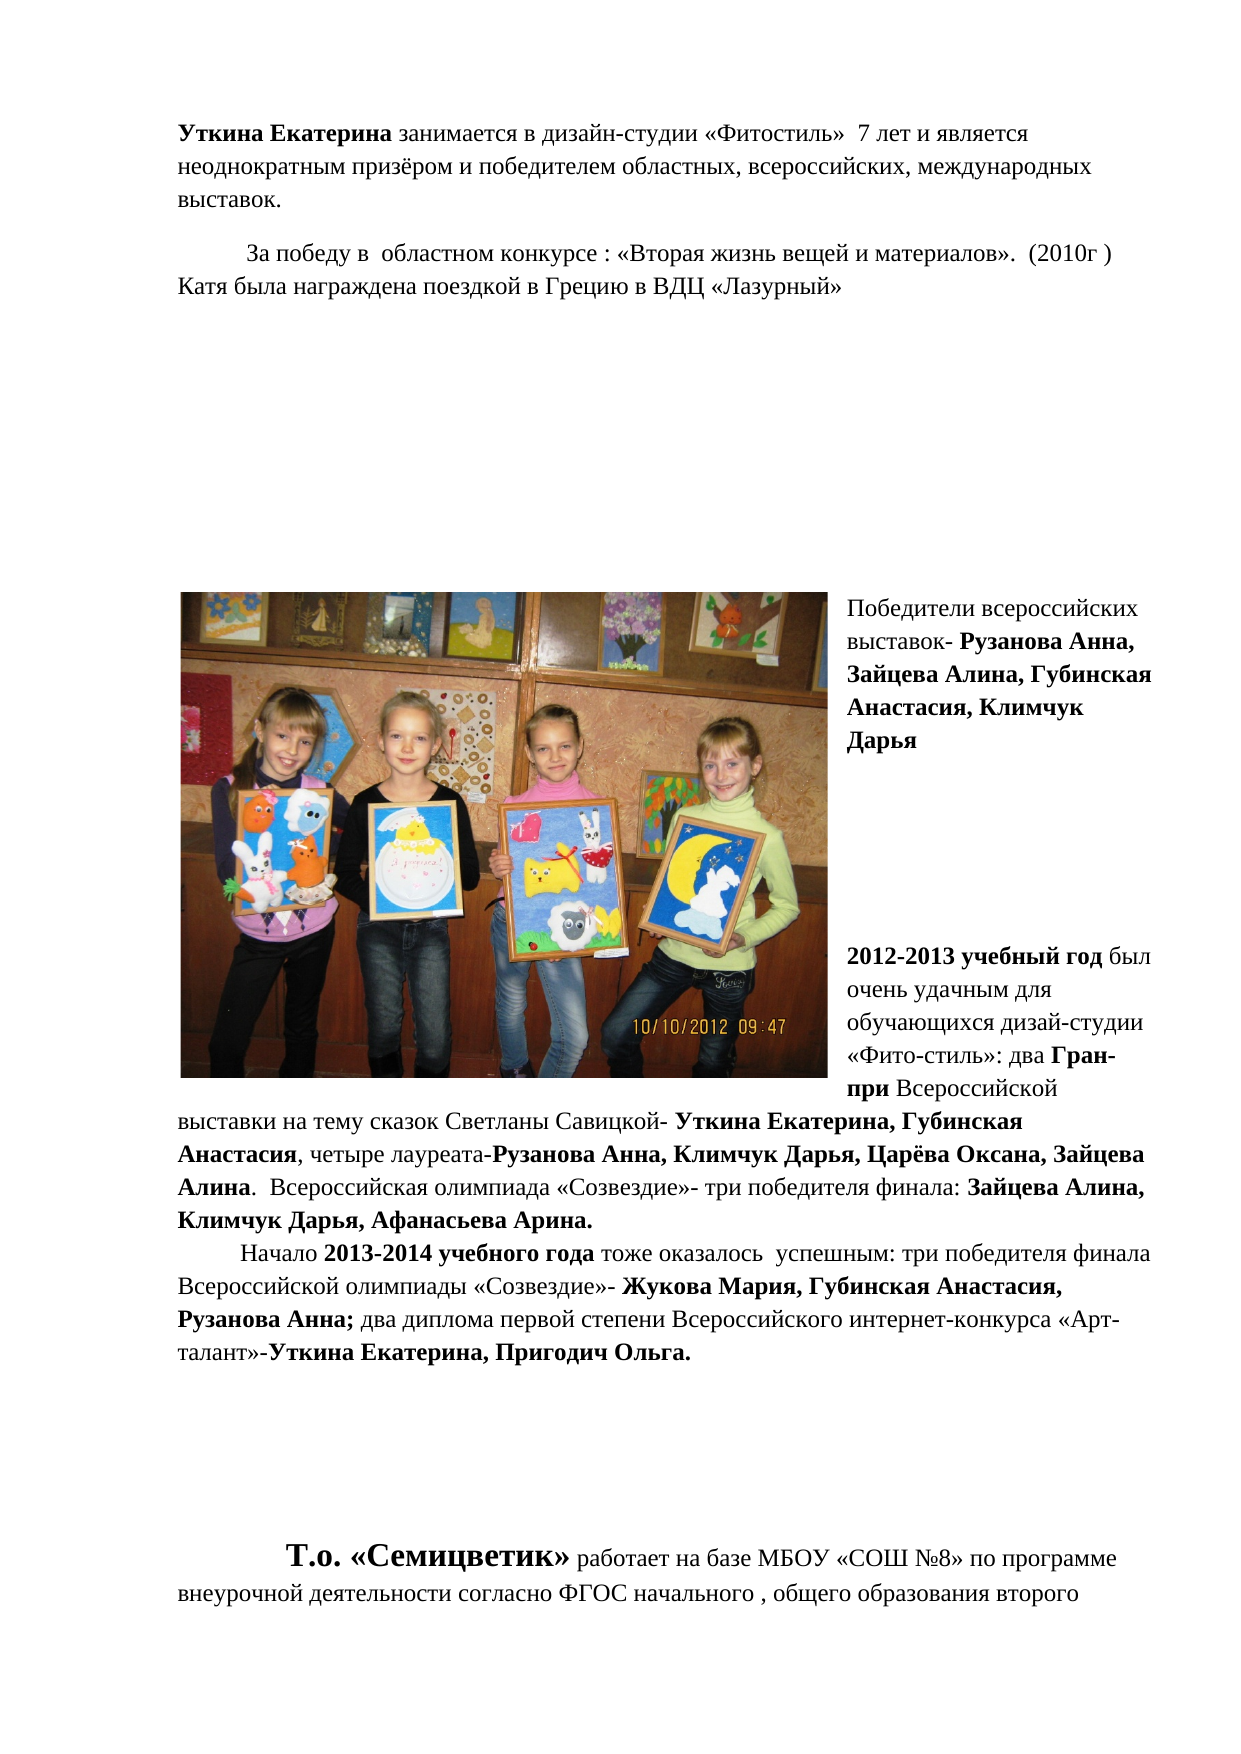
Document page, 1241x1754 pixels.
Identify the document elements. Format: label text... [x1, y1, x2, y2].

text За победу в областном конкурсе : «Вторая жизнь вещей и материалов». (2010г ) Катя была награждена поездкой в Грецию в ВДЦ «Лазурный» [177, 238, 1152, 300]
text 2012-2013 учебный год был очень удачным для обучающихся дизай-студии «Фито-стиль»: два Гран-при Всероссийской выставки на тему сказок Светланы Савицкой- Уткина Екатерина, Губинская Анастасия, четыре лауреата-Рузанова Анна, Климчук Дарья, Царёва Оксана, Зайцева Алина. Всероссийская олимпиада «Созвездие»- три победителя финала: Зайцева Алина, Климчук Дарья, Афанасьева Арина. [177, 941, 1152, 1234]
text Начало 2013-2014 учебного года тоже оказалось успешным: три победителя финала Всероссийской олимпиады «Созвездие»- Жукова Мария, Губинская Анастасия, Рузанова Анна; два диплома первой степени Всероссийского интернет-конкурса «Арт-талант»-Уткина Екатерина, Пригодич Ольга. [177, 1238, 1152, 1366]
text Победители всероссийских выставок- Рузанова Анна, Зайцева Алина, Губинская Анастасия, Климчук Дарья [828, 593, 1152, 754]
picture [180, 592, 828, 1078]
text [177, 1535, 1152, 1607]
